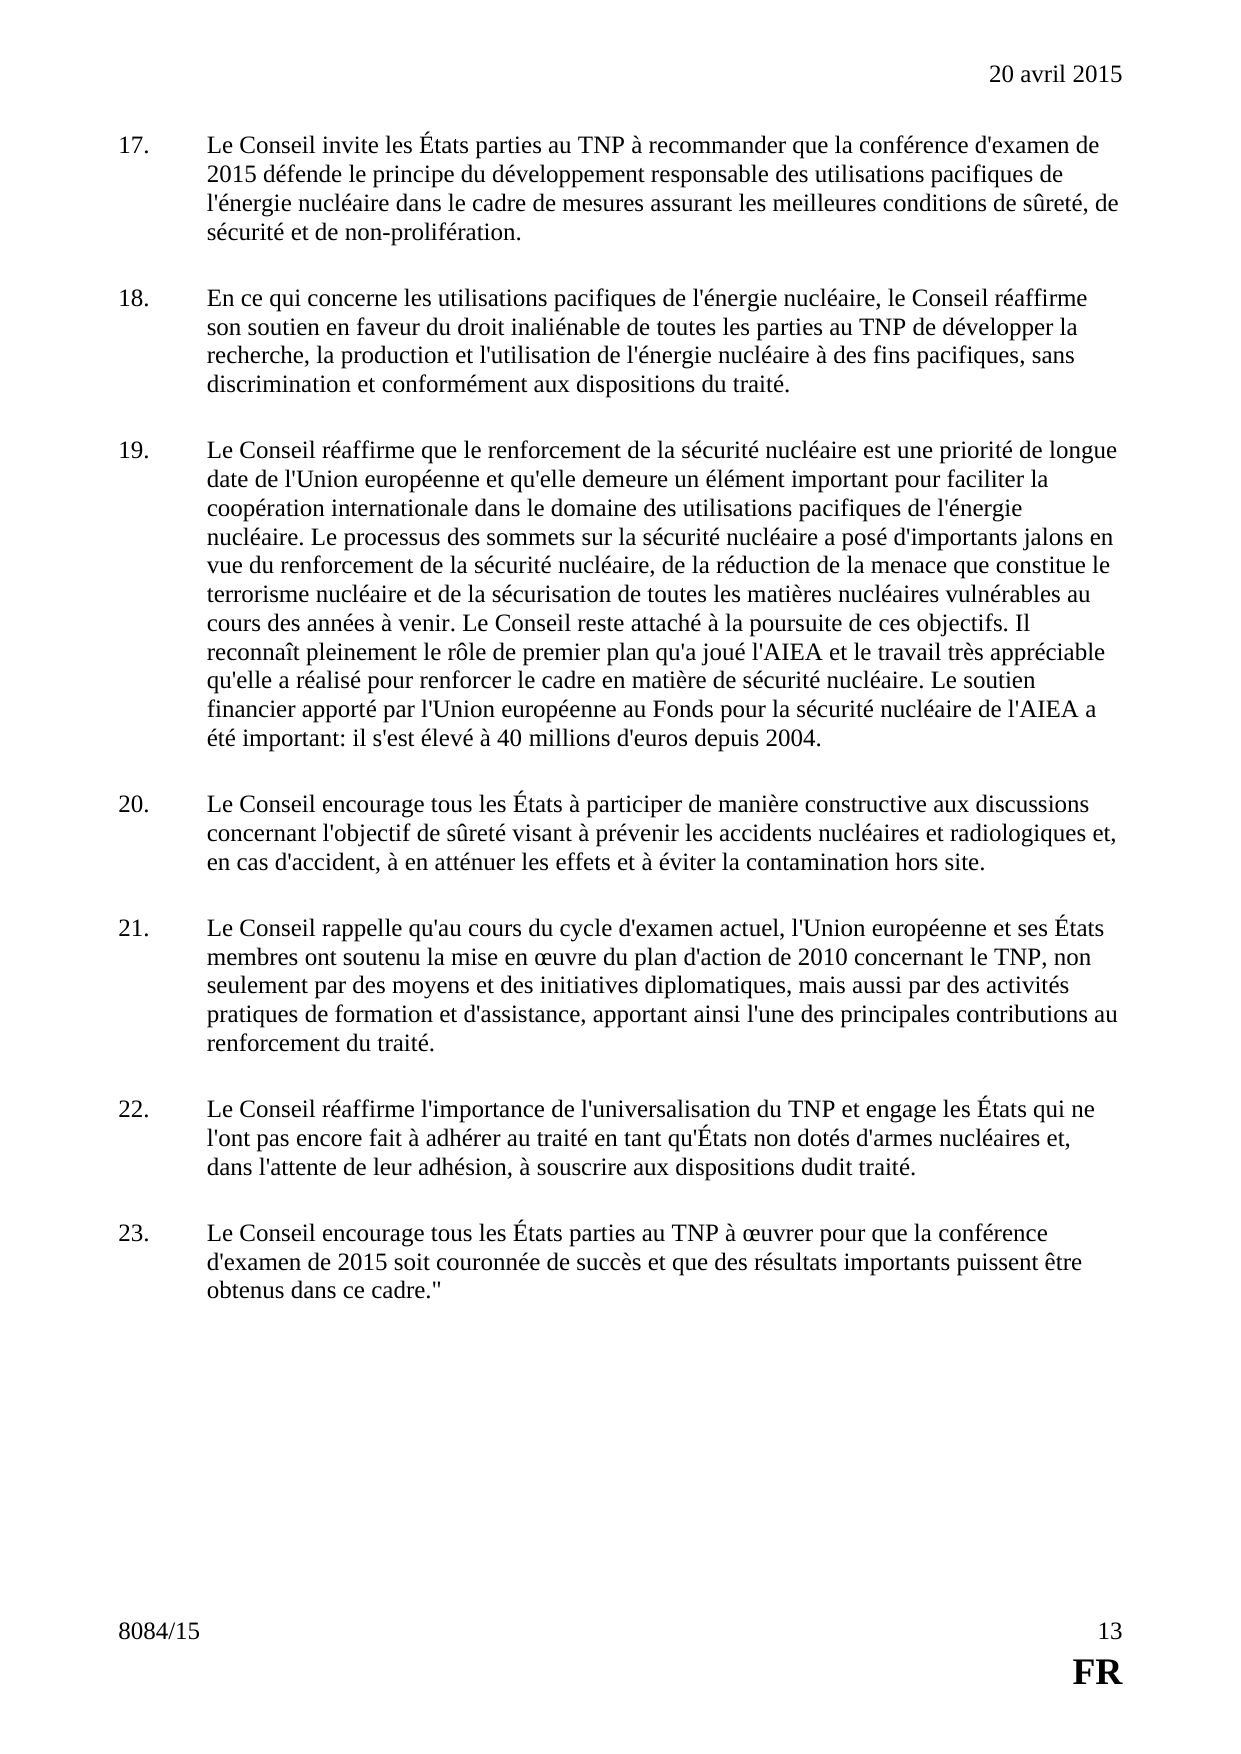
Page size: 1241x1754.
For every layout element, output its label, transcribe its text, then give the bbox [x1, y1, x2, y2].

text 23. Le Conseil encourage tous les États parties au TNP à œuvrer pour que la conférence d'examen de 2015 soit couronnée de succès et que des résultats importants puissent être obtenus dans ce cadre." [118, 1218, 1122, 1304]
text 22. Le Conseil réaffirme l'importance de l'universalisation du TNP et engage les États qui ne l'ont pas encore fait à adhérer au traité en tant qu'États non dotés d'armes nucléaires et, dans l'attente de leur adhésion, à souscrire aux dispositions dudit traité. [118, 1094, 1122, 1181]
text 19. Le Conseil réaffirme que le renforcement de la sécurité nucléaire est une priorité de longue date de l'Union européenne et qu'elle demeure un élément important pour faciliter la coopération internationale dans le domaine des utilisations pacifiques de l'énergie nucléaire. Le processus des sommets sur la sécurité nucléaire a posé d'importants jalons en vue du renforcement de la sécurité nucléaire, de la réduction de la menace que constitue le terrorisme nucléaire et de la sécurisation de toutes les matières nucléaires vulnérables au cours des années à venir. Le Conseil reste attaché à la poursuite de ces objectifs. Il reconnaît pleinement le rôle de premier plan qu'a joué l'AIEA et le travail très appréciable qu'elle a réalisé pour renforcer le cadre en matière de sécurité nucléaire. Le soutien financier apporté par l'Union européenne au Fonds pour la sécurité nucléaire de l'AIEA a été important: il s'est élevé à 40 millions d'euros depuis 2004. [118, 436, 1122, 752]
text 20. Le Conseil encourage tous les États à participer de manière constructive aux discussions concernant l'objectif de sûreté visant à prévenir les accidents nucléaires et radiologiques et, en cas d'accident, à en atténuer les effets et à éviter la contamination hors site. [118, 789, 1122, 876]
text 17. Le Conseil invite les États parties au TNP à recommander que la conférence d'examen de 2015 défende le principe du développement responsable des utilisations pacifiques de l'énergie nucléaire dans le cadre de mesures assurant les meilleures conditions de sûreté, de sécurité et de non-prolifération. [118, 131, 1122, 246]
text 21. Le Conseil rappelle qu'au cours du cycle d'examen actuel, l'Union européenne et ses États membres ont soutenu la mise en œuvre du plan d'action de 2010 concernant le TNP, non seulement par des moyens et des initiatives diplomatiques, mais aussi par des activités pratiques de formation et d'assistance, apportant ainsi l'une des principales contributions au renforcement du traité. [118, 913, 1122, 1057]
text 18. En ce qui concerne les utilisations pacifiques de l'énergie nucléaire, le Conseil réaffirme son soutien en faveur du droit inaliénable de toutes les parties au TNP de développer la recherche, la production et l'utilisation de l'énergie nucléaire à des fins pacifiques, sans discrimination et conformément aux dispositions du traité. [118, 283, 1122, 398]
